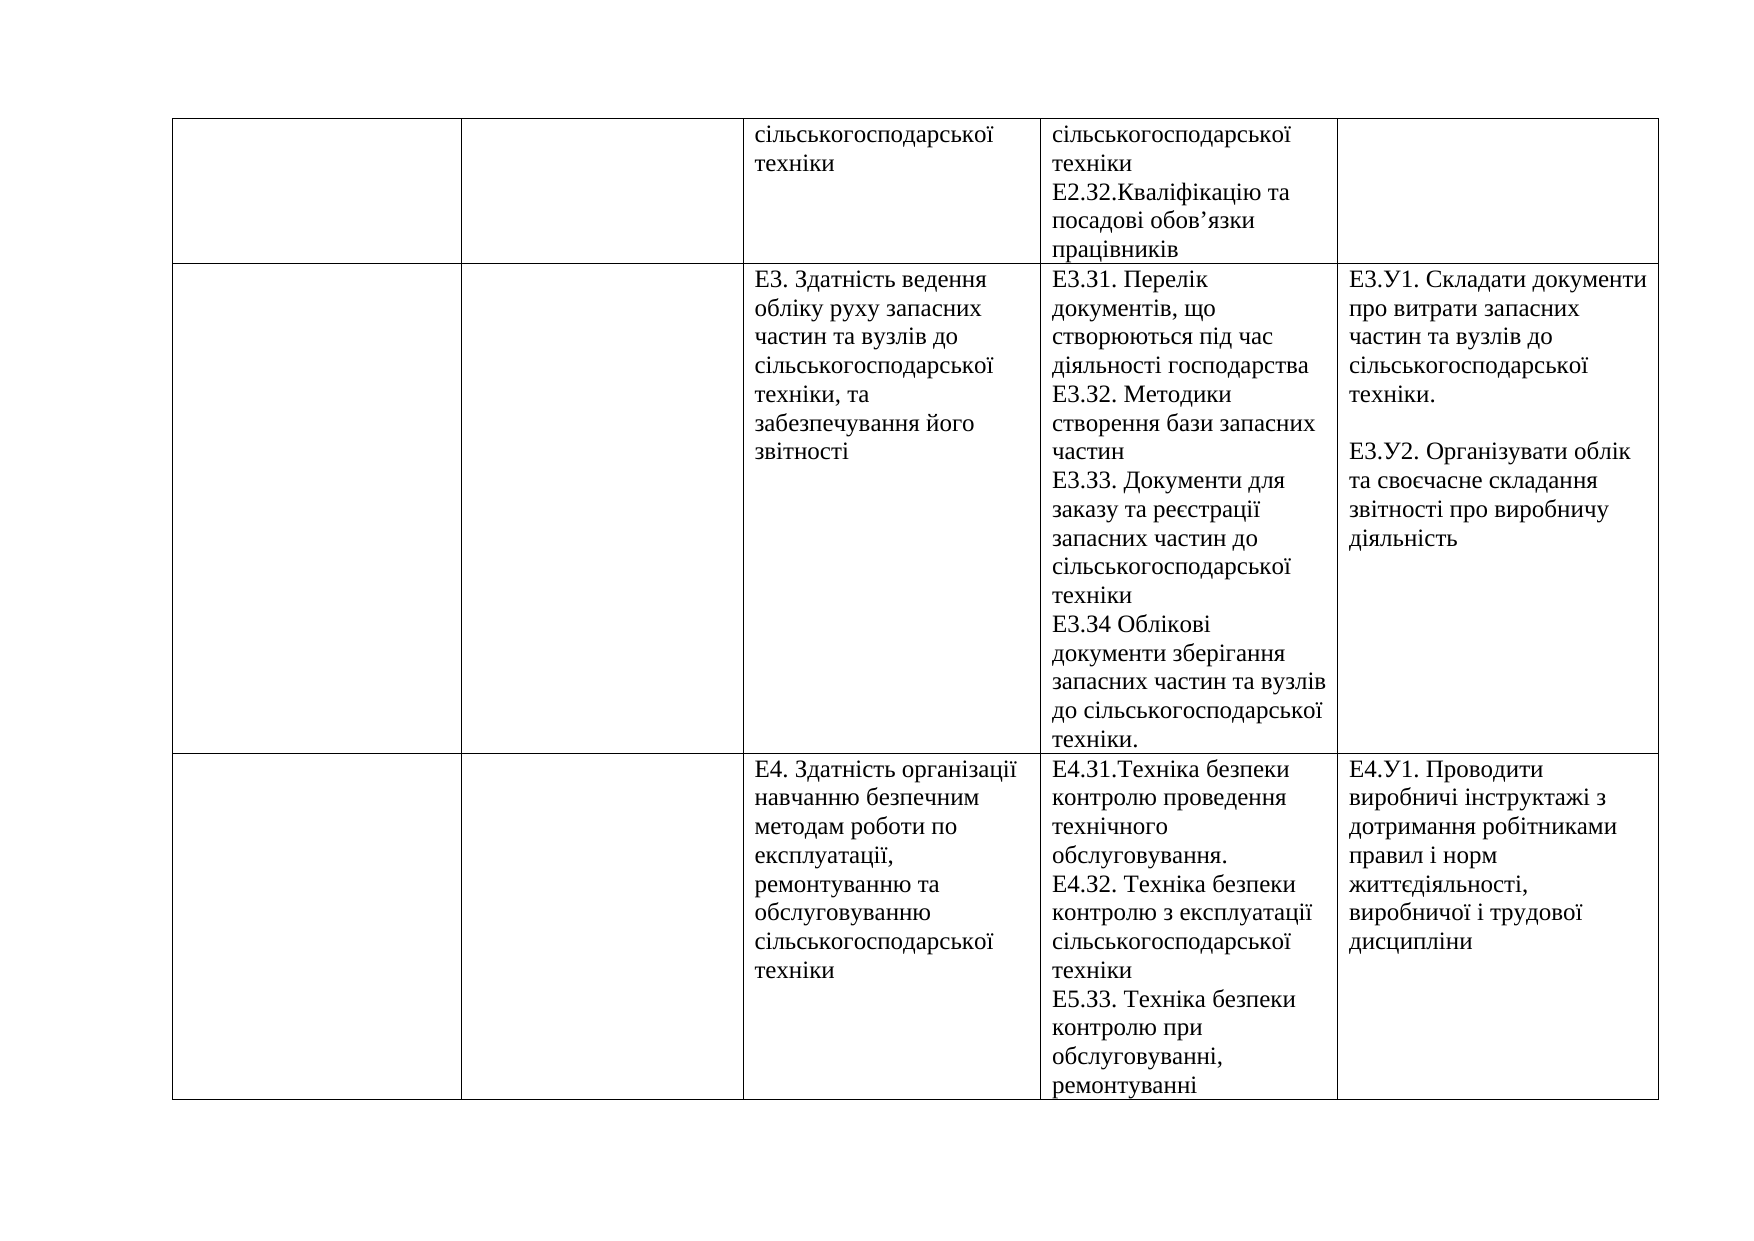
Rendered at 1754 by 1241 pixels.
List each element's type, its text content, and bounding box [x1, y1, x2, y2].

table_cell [1338, 754, 1658, 1099]
table_cell [462, 119, 743, 263]
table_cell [1338, 119, 1658, 263]
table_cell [744, 754, 1040, 1099]
table_cell Е3. Здатність ведення обліку руху запасних частин та вузлів до сільськогосподарської техніки, та забезпечування його звітності [744, 264, 1040, 753]
table_cell Е3.З1. Перелік документів, що створюються під час діяльності господарства Е3.З2. Методики створення бази запасних частин Е3.З3. Документи для заказу та реєстрації запасних частин до сільськогосподарської техніки Е3.З4 Облікові документи зберігання запасних частин та вузлів до сільськогосподарської техніки. [1041, 264, 1337, 753]
table_cell [462, 754, 743, 1099]
table_cell [173, 119, 461, 263]
table_cell Е3.У1. Складати документи про витрати запасних частин та вузлів до сільськогосподарської техніки. Е3.У2. Організувати облік та своєчасне складання звітності про виробничу діяльність [1338, 264, 1658, 753]
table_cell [744, 119, 1040, 263]
table_cell [173, 754, 461, 1099]
table_cell [462, 264, 743, 753]
table_cell [173, 264, 461, 753]
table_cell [1041, 754, 1337, 1099]
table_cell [1041, 119, 1337, 263]
